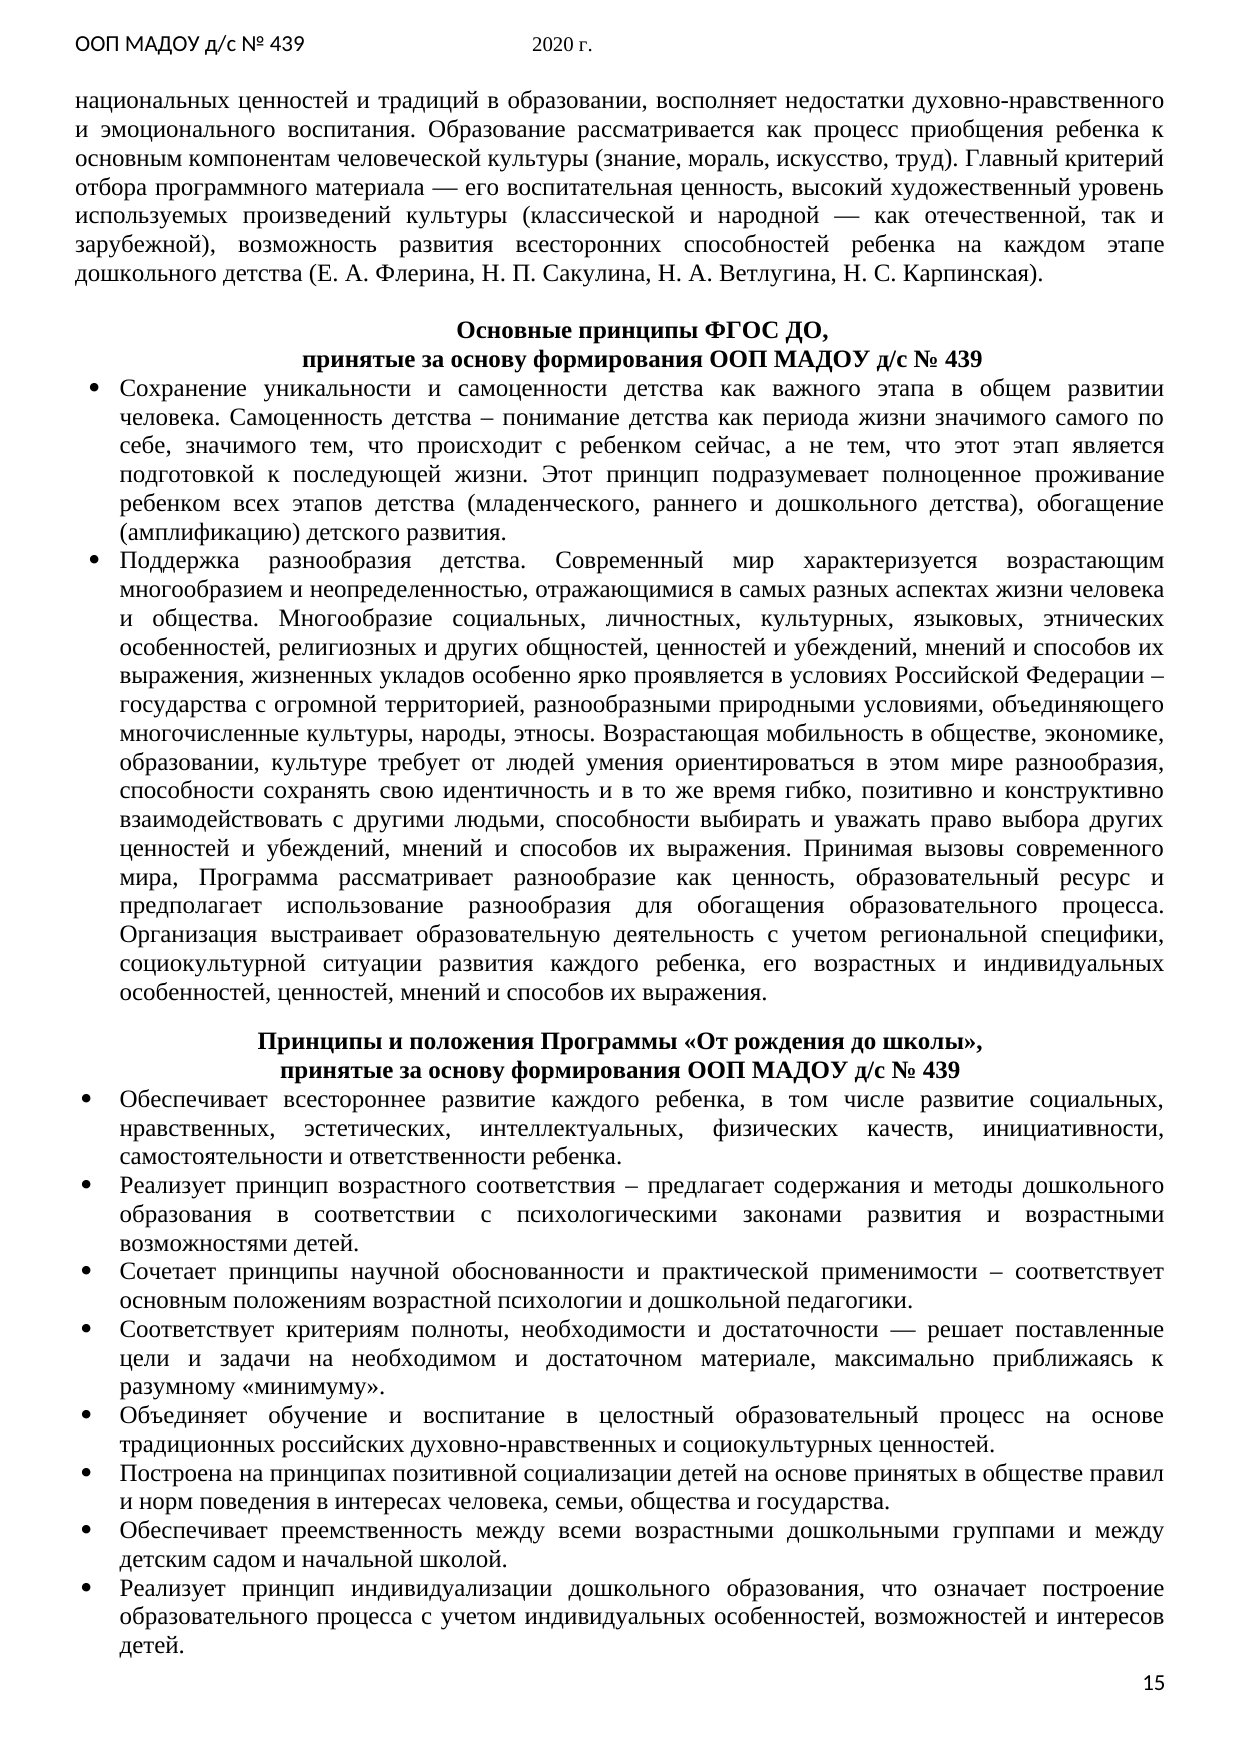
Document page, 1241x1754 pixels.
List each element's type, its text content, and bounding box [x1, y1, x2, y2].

text принятые за основу формирования ООП МАДОУ д/с № 439 [75, 1055, 1165, 1084]
list Реализует принцип индивидуализации дошкольного образования, что означает построение образовательного процесса с учетом индивидуальных особенностей, возможностей и интересов детей. [82, 1573, 1165, 1659]
list принятые за основу формирования ООП МАДОУ д/с № 439 [119, 344, 1165, 373]
text Принципы и положения Программы «От рождения до школы», [75, 1026, 1165, 1055]
list Построена на принципах позитивной социализации детей на основе принятых в обществе правил и норм поведения в интересах человека, семьи, общества и государства. [82, 1458, 1165, 1515]
list Объединяет обучение и воспитание в целостный образовательный процесс на основе традиционных российских духовно-нравственных и социокультурных ценностей. [82, 1400, 1165, 1458]
list Обеспечивает преемственность между всеми возрастными дошкольными группами и между детским садом и начальной школой. [82, 1515, 1165, 1573]
list Реализует принцип возрастного соответствия – предлагает содержания и методы дошкольного образования в соответствии с психологическими законами развития и возрастными возможностями детей. [82, 1170, 1165, 1256]
list Сохранение уникальности и самоценности детства как важного этапа в общем развитии человека. Самоценность детства – понимание детства как периода жизни значимого самого по себе, значимого тем, что происходит с ребенком сейчас, а не тем, что этот этап является подготовкой к последующей жизни. Этот принцип подразумевает полноценное проживание ребенком всех этапов детства (младенческого, раннего и дошкольного детства), обогащение (амплификацию) детского развития. [90, 373, 1165, 546]
list Обеспечивает всестороннее развитие каждого ребенка, в том числе развитие социальных, нравственных, эстетических, интеллектуальных, физических качеств, инициативности, самостоятельности и ответственности ребенка. [82, 1084, 1165, 1170]
list Основные принципы ФГОС ДО, [119, 316, 1165, 344]
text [75, 86, 1165, 287]
list Сочетает принципы научной обоснованности и практической применимости – соответствует основным положениям возрастной психологии и дошкольной педагогики. [82, 1256, 1165, 1314]
list Поддержка разнообразия детства. Современный мир характеризуется возрастающим многообразием и неопределенностью, отражающимися в самых разных аспектах жизни человека и общества. Многообразие социальных, личностных, культурных, языковых, этнических особенностей, религиозных и других общностей, ценностей и убеждений, мнений и способов их выражения, жизненных укладов особенно ярко проявляется в условиях Российской Федерации – государства с огромной территорией, разнообразными природными условиями, объединяющего многочисленные культуры, народы, этносы. Возрастающая мобильность в обществе, экономике, образовании, культуре требует от людей умения ориентироваться в этом мире разнообразия, способности сохранять свою идентичность и в то же время гибко, позитивно и конструктивно взаимодействовать с другими людьми, способности выбирать и уважать право выбора других ценностей и убеждений, мнений и способов их выражения. Принимая вызовы современного мира, Программа рассматривает разнообразие как ценность, образовательный ресурс и предполагает использование разнообразия для обогащения образовательного процесса. Организация выстраивает образовательную деятельность с учетом региональной специфики, социокультурной ситуации развития каждого ребенка, его возрастных и индивидуальных особенностей, ценностей, мнений и способов их выражения. [90, 546, 1165, 1006]
list Соответствует критериям полноты, необходимости и достаточности — решает поставленные цели и задачи на необходимом и достаточном материале, максимально приближаясь к разумному «минимуму». [82, 1314, 1165, 1400]
